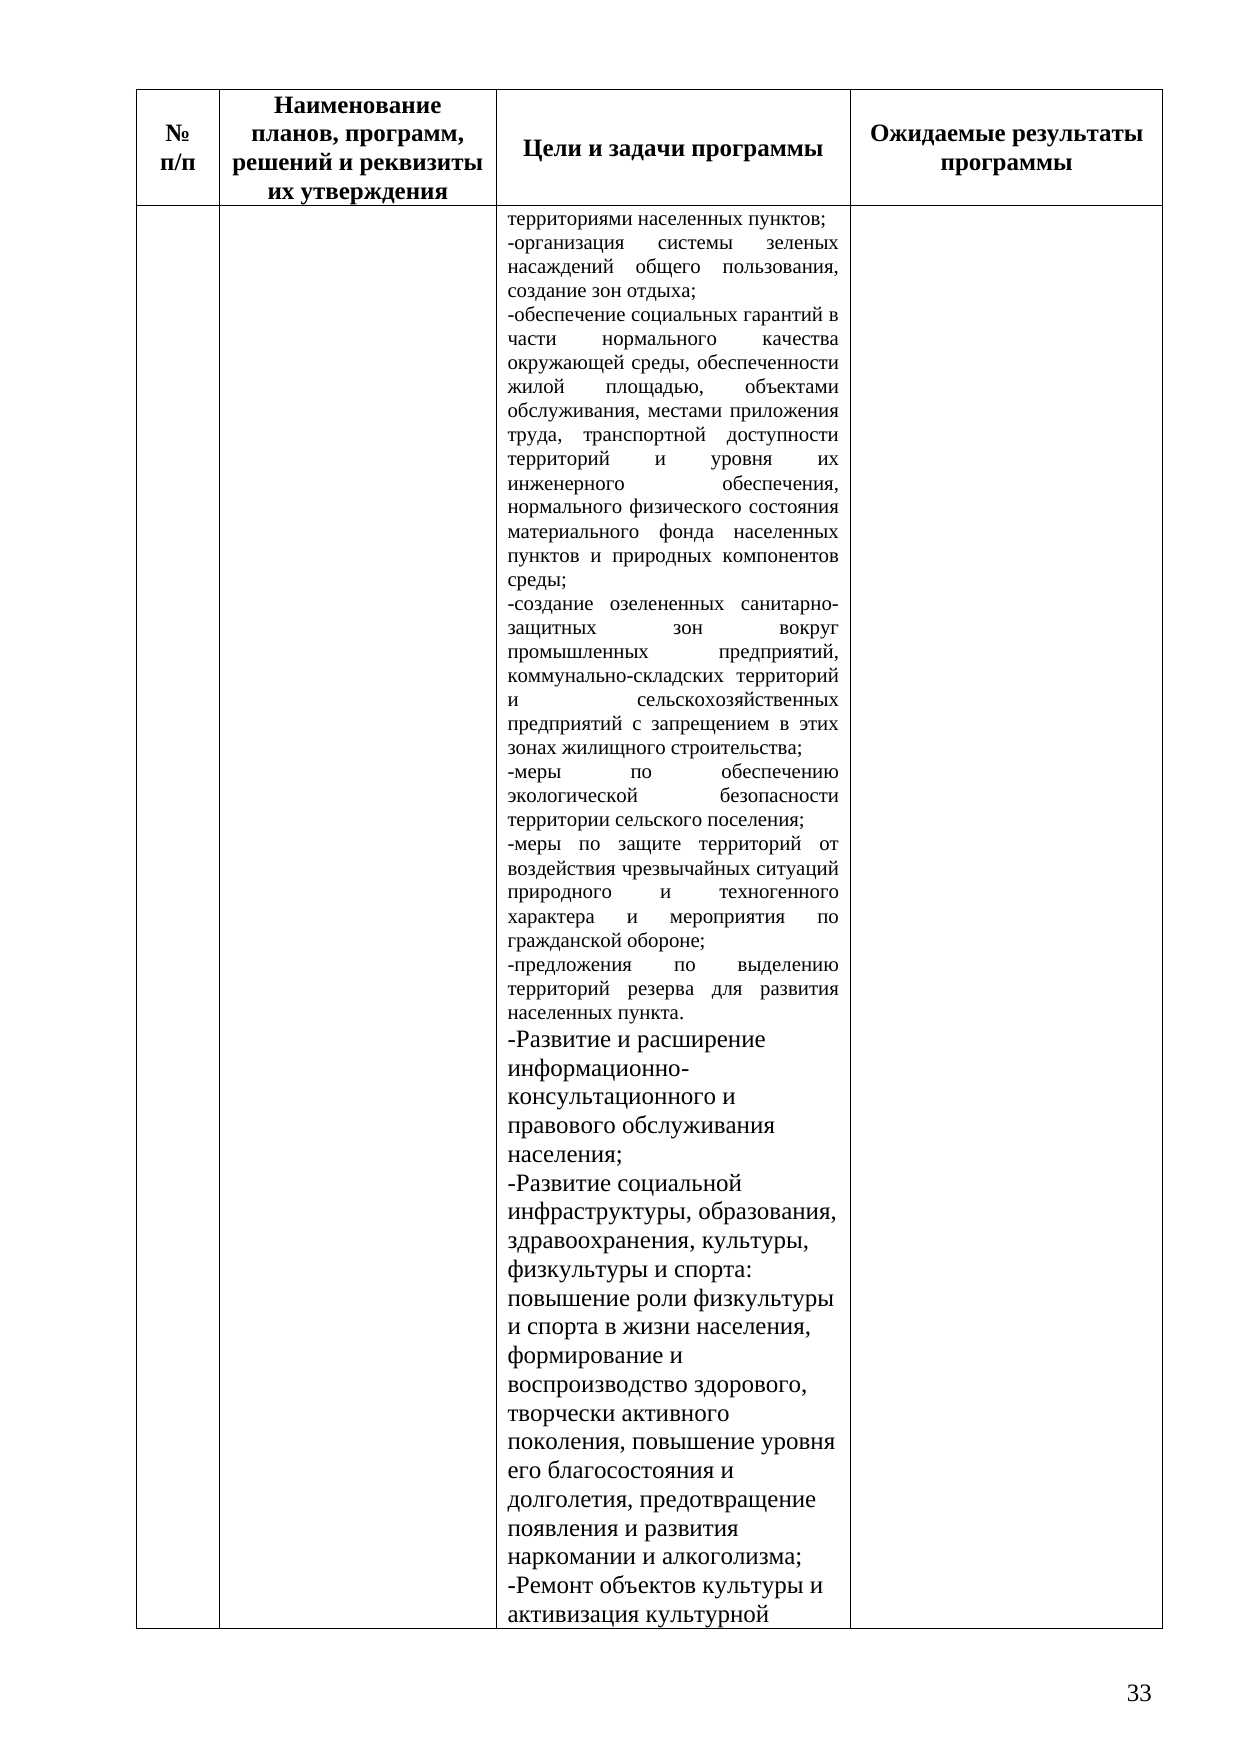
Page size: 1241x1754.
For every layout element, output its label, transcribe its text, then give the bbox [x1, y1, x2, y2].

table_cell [851, 206, 1162, 1628]
table_header Наименование планов, программ, решений и реквизиты их утверждения [220, 90, 496, 205]
table_cell 1 [137, 206, 219, 1628]
table_header Ожидаемые результаты программы [851, 90, 1162, 205]
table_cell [497, 206, 850, 1628]
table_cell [220, 206, 496, 1628]
table_header № п/п [137, 90, 219, 205]
table_header Цели и задачи программы [497, 90, 850, 205]
